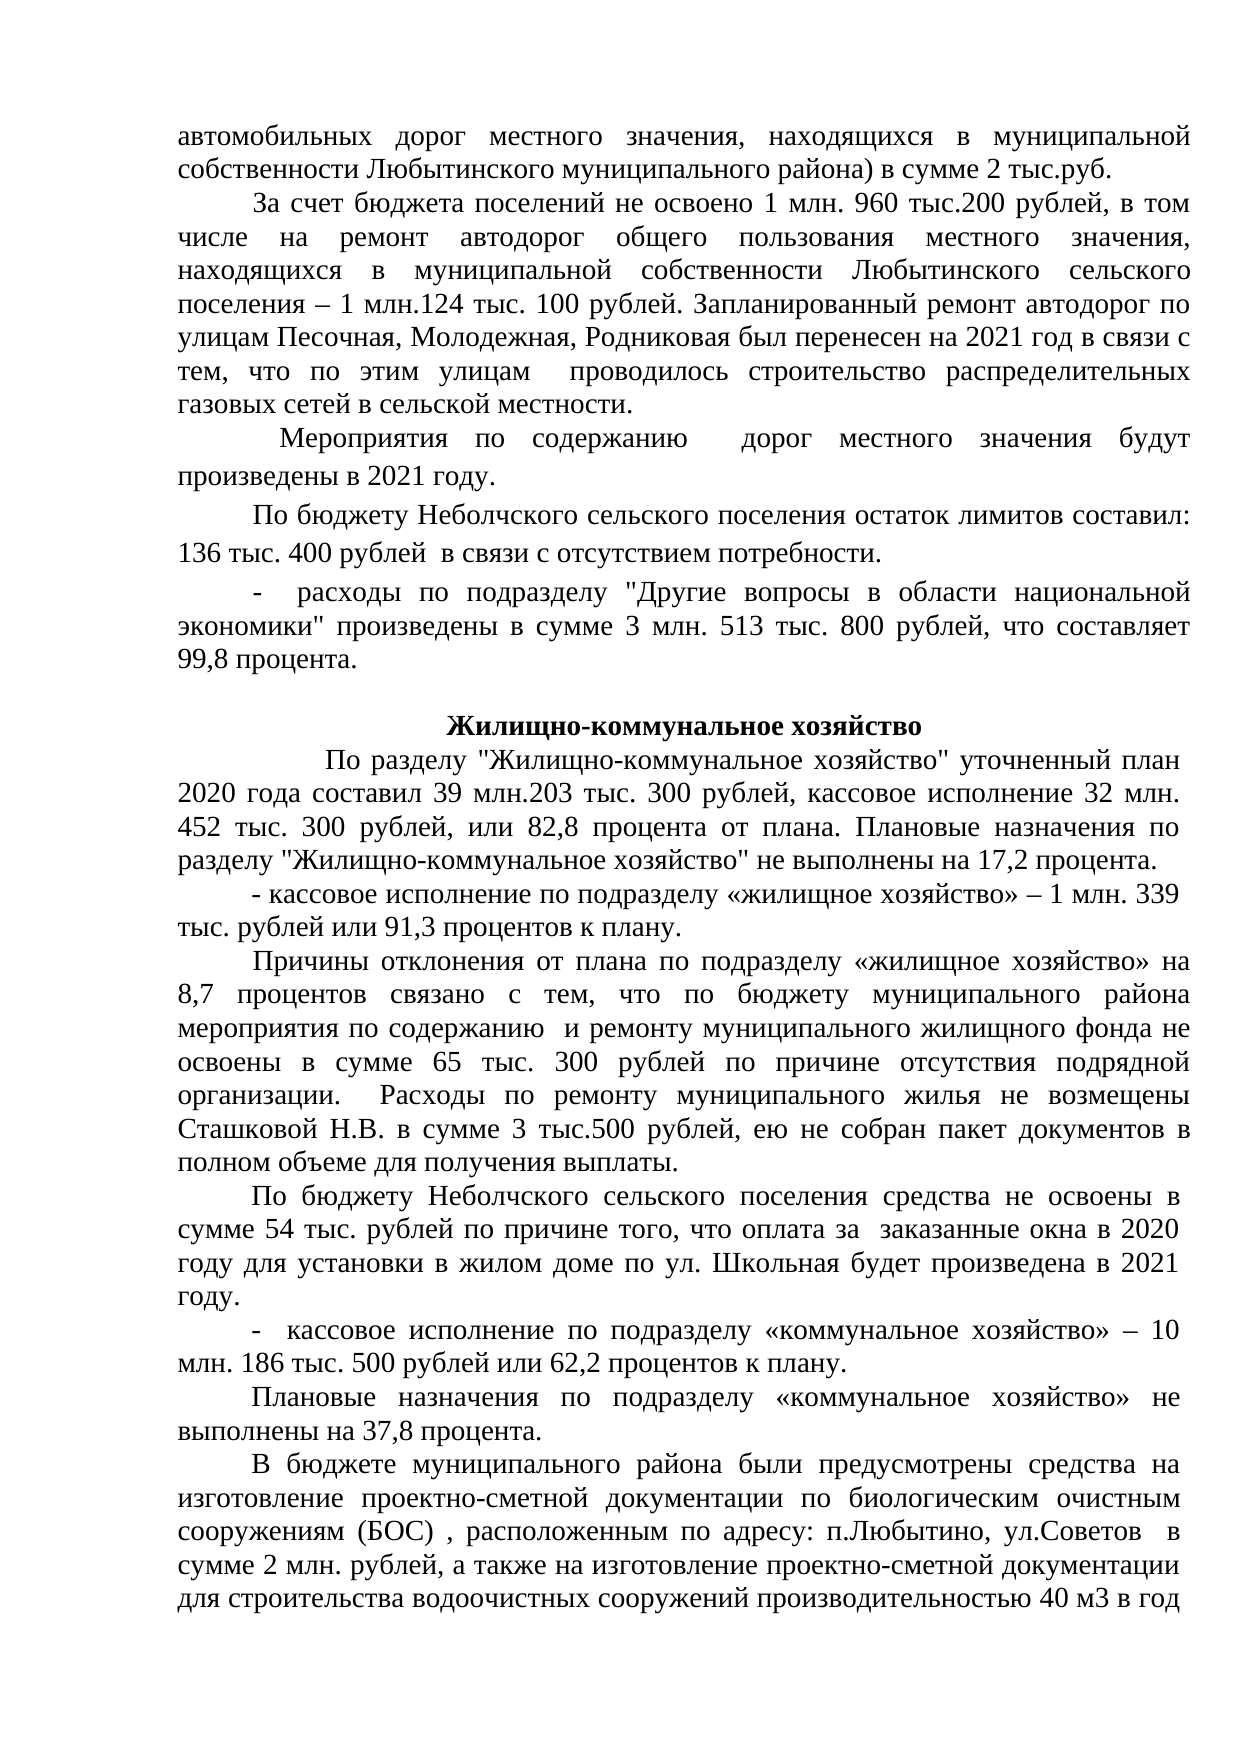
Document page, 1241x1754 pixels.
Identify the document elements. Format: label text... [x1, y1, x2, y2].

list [177, 118, 1191, 185]
list Причины отклонения от плана по подразделу «жилищное хозяйство» на 8,7 процентов связано с тем, что по бюджету муниципального района мероприятия по содержанию и ремонту муниципального жилищного фонда не освоены в сумме 65 тыс. 300 рублей по причине отсутствия подрядной организации. Расходы по ремонту муниципального жилья не возмещены Сташковой Н.В. в сумме 3 тыс.500 рублей, ею не собран пакет документов в полном объеме для получения выплаты. [177, 943, 1191, 1178]
list По бюджету Неболчского сельского поселения остаток лимитов составил: 136 тыс. 400 рублей в связи с отсутствием потребности. [177, 497, 1191, 569]
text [177, 1446, 1181, 1614]
list - расходы по подразделу "Другие вопросы в области национальной экономики" произведены в сумме 3 млн. 513 тыс. 800 рублей, что составляет 99,8 процента. [177, 574, 1191, 675]
text По бюджету Неболчского сельского поселения средства не освоены в сумме 54 тыс. рублей по причине того, что оплата за заказанные окна в 2020 году для установки в жилом доме по ул. Школьная будет произведена в 2021 году. [177, 1178, 1181, 1312]
list Жилищно-коммунальное хозяйство [177, 708, 1191, 742]
text - кассовое исполнение по подразделу «коммунальное хозяйство» – 10 млн. 186 тыс. 500 рублей или 62,2 процентов к плану. [177, 1312, 1181, 1379]
text Плановые назначения по подразделу «коммунальное хозяйство» не выполнены на 37,8 процента. [177, 1379, 1181, 1446]
list За счет бюджета поселений не освоено 1 млн. 960 тыс.200 рублей, в том числе на ремонт автодорог общего пользования местного значения, находящихся в муниципальной собственности Любытинского сельского поселения – 1 млн.124 тыс. 100 рублей. Запланированный ремонт автодорог по улицам Песочная, Молодежная, Родниковая был перенесен на 2021 год в связи с тем, что по этим улицам проводилось строительство распределительных газовых сетей в сельской местности. [177, 185, 1191, 420]
list Мероприятия по содержанию дорог местного значения будут произведены в 2021 году. [177, 420, 1191, 492]
text - кассовое исполнение по подразделу «жилищное хозяйство» – 1 млн. 339 тыс. рублей или 91,3 процентов к плану. [177, 876, 1181, 943]
text По разделу "Жилищно-коммунальное хозяйство" уточненный план 2020 года составил 39 млн.203 тыс. 300 рублей, кассовое исполнение 32 млн. 452 тыс. 300 рублей, или 82,8 процента от плана. Плановые назначения по разделу "Жилищно-коммунальное хозяйство" не выполнены на 17,2 процента. [177, 742, 1181, 876]
